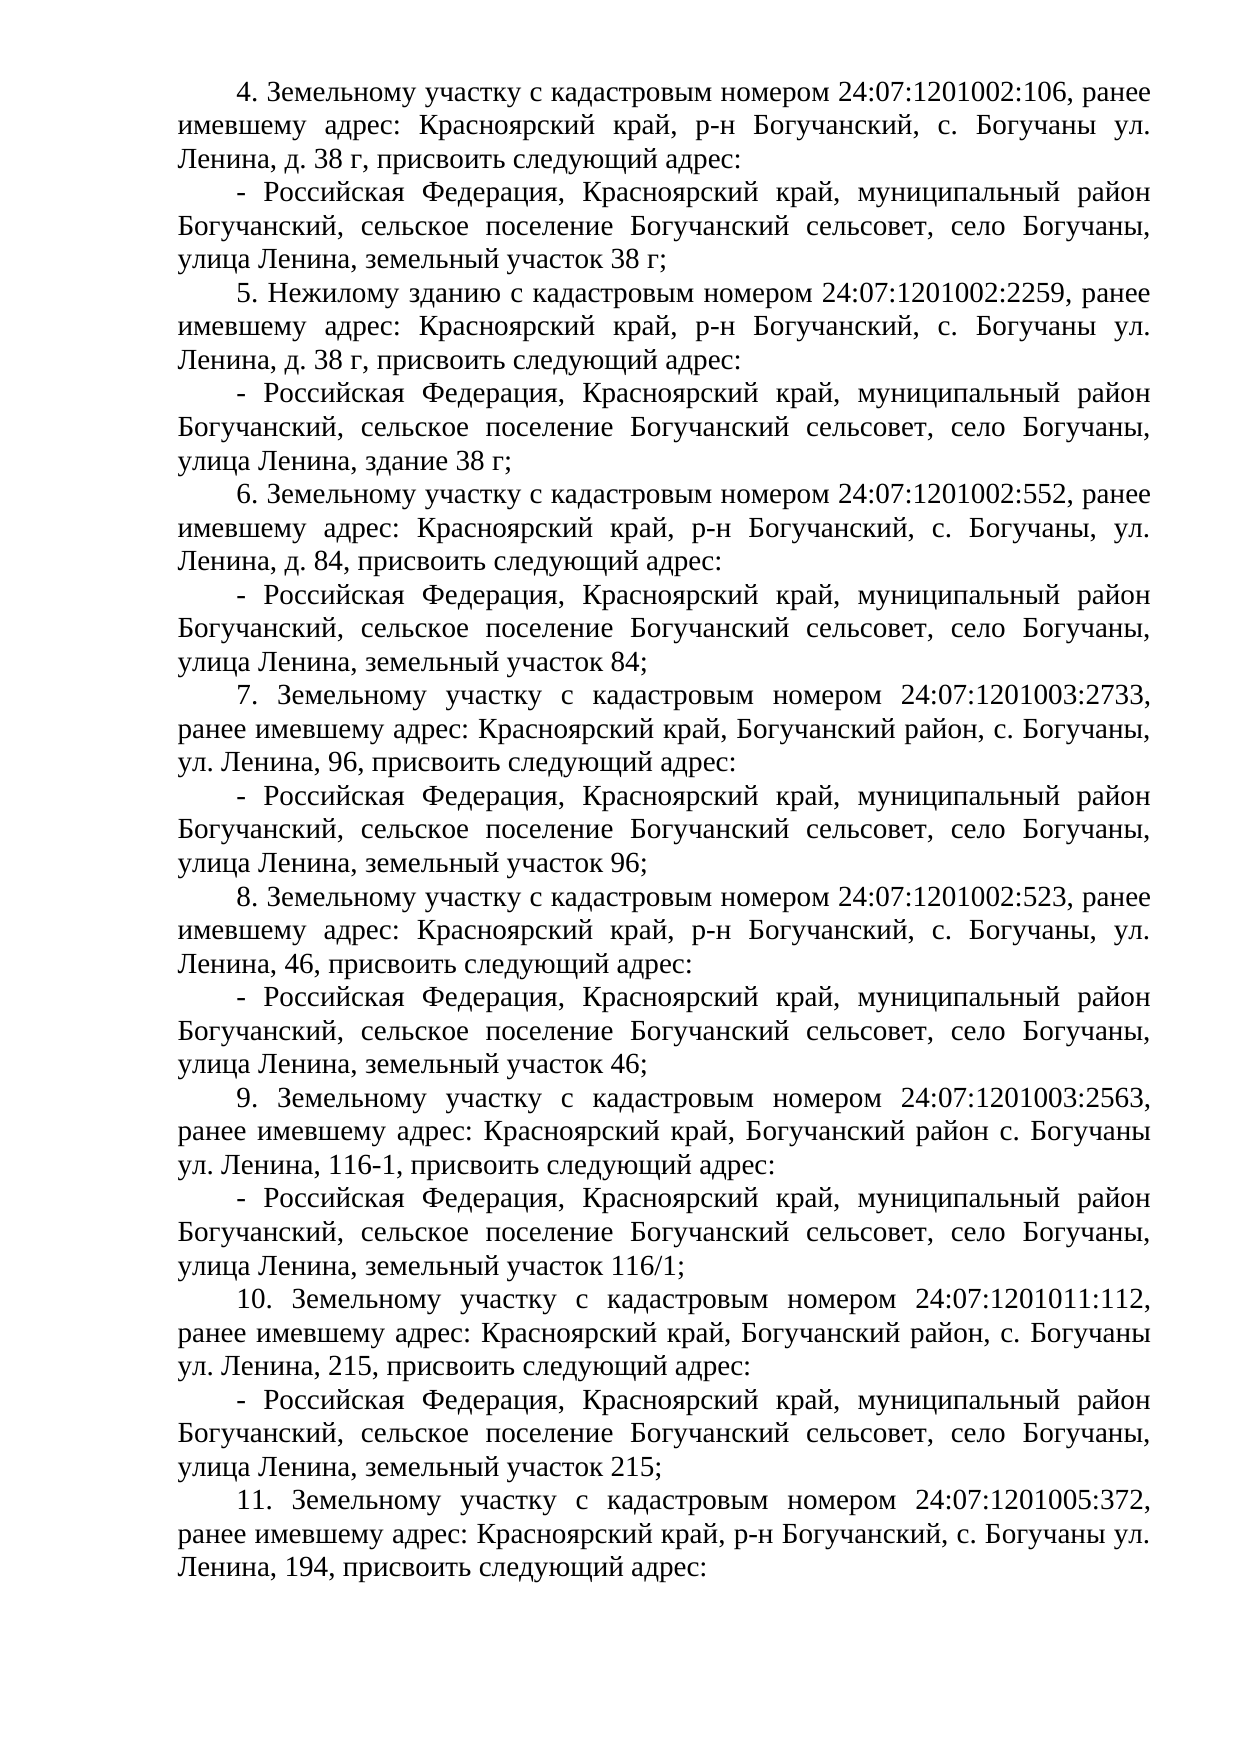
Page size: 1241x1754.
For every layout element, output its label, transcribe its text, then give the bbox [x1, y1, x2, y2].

text - Российская Федерация, Красноярский край, муниципальный район Богучанский, сельское поселение Богучанский сельсовет, село Богучаны, улица Ленина, земельный участок 96; [177, 778, 1152, 879]
text 7. Земельному участку с кадастровым номером 24:07:1201003:2733, ранее имевшему адрес: Красноярский край, Богучанский район, с. Богучаны, ул. Ленина, 96, присвоить следующий адрес: [177, 677, 1152, 778]
text - Российская Федерация, Красноярский край, муниципальный район Богучанский, сельское поселение Богучанский сельсовет, село Богучаны, улица Ленина, земельный участок 46; [177, 979, 1152, 1080]
text - Российская Федерация, Красноярский край, муниципальный район Богучанский, сельское поселение Богучанский сельсовет, село Богучаны, улица Ленина, земельный участок 116/1; [177, 1181, 1152, 1281]
text - Российская Федерация, Красноярский край, муниципальный район Богучанский, сельское поселение Богучанский сельсовет, село Богучаны, улица Ленина, здание 38 г; [177, 376, 1152, 476]
text 11. Земельному участку с кадастровым номером 24:07:1201005:372, ранее имевшему адрес: Красноярский край, р-н Богучанский, с. Богучаны ул. Ленина, 194, присвоить следующий адрес: [177, 1482, 1152, 1583]
text 9. Земельному участку с кадастровым номером 24:07:1201003:2563, ранее имевшему адрес: Красноярский край, Богучанский район с. Богучаны ул. Ленина, 116-1, присвоить следующий адрес: [177, 1080, 1152, 1181]
text 8. Земельному участку с кадастровым номером 24:07:1201002:523, ранее имевшему адрес: Красноярский край, р-н Богучанский, с. Богучаны, ул. Ленина, 46, присвоить следующий адрес: [177, 879, 1152, 979]
text 5. Нежилому зданию с кадастровым номером 24:07:1201002:2259, ранее имевшему адрес: Красноярский край, р-н Богучанский, с. Богучаны ул. Ленина, д. 38 г, присвоить следующий адрес: [177, 275, 1152, 376]
text - Российская Федерация, Красноярский край, муниципальный район Богучанский, сельское поселение Богучанский сельсовет, село Богучаны, улица Ленина, земельный участок 38 г; [177, 174, 1152, 275]
text 6. Земельному участку с кадастровым номером 24:07:1201002:552, ранее имевшему адрес: Красноярский край, р-н Богучанский, с. Богучаны, ул. Ленина, д. 84, присвоить следующий адрес: [177, 476, 1152, 577]
text - Российская Федерация, Красноярский край, муниципальный район Богучанский, сельское поселение Богучанский сельсовет, село Богучаны, улица Ленина, земельный участок 84; [177, 577, 1152, 677]
text - Российская Федерация, Красноярский край, муниципальный район Богучанский, сельское поселение Богучанский сельсовет, село Богучаны, улица Ленина, земельный участок 215; [177, 1382, 1152, 1482]
text 4. Земельному участку с кадастровым номером 24:07:1201002:106, ранее имевшему адрес: Красноярский край, р-н Богучанский, с. Богучаны ул. Ленина, д. 38 г, присвоить следующий адрес: [177, 74, 1152, 174]
text 10. Земельному участку с кадастровым номером 24:07:1201011:112, ранее имевшему адрес: Красноярский край, Богучанский район, с. Богучаны ул. Ленина, 215, присвоить следующий адрес: [177, 1281, 1152, 1382]
